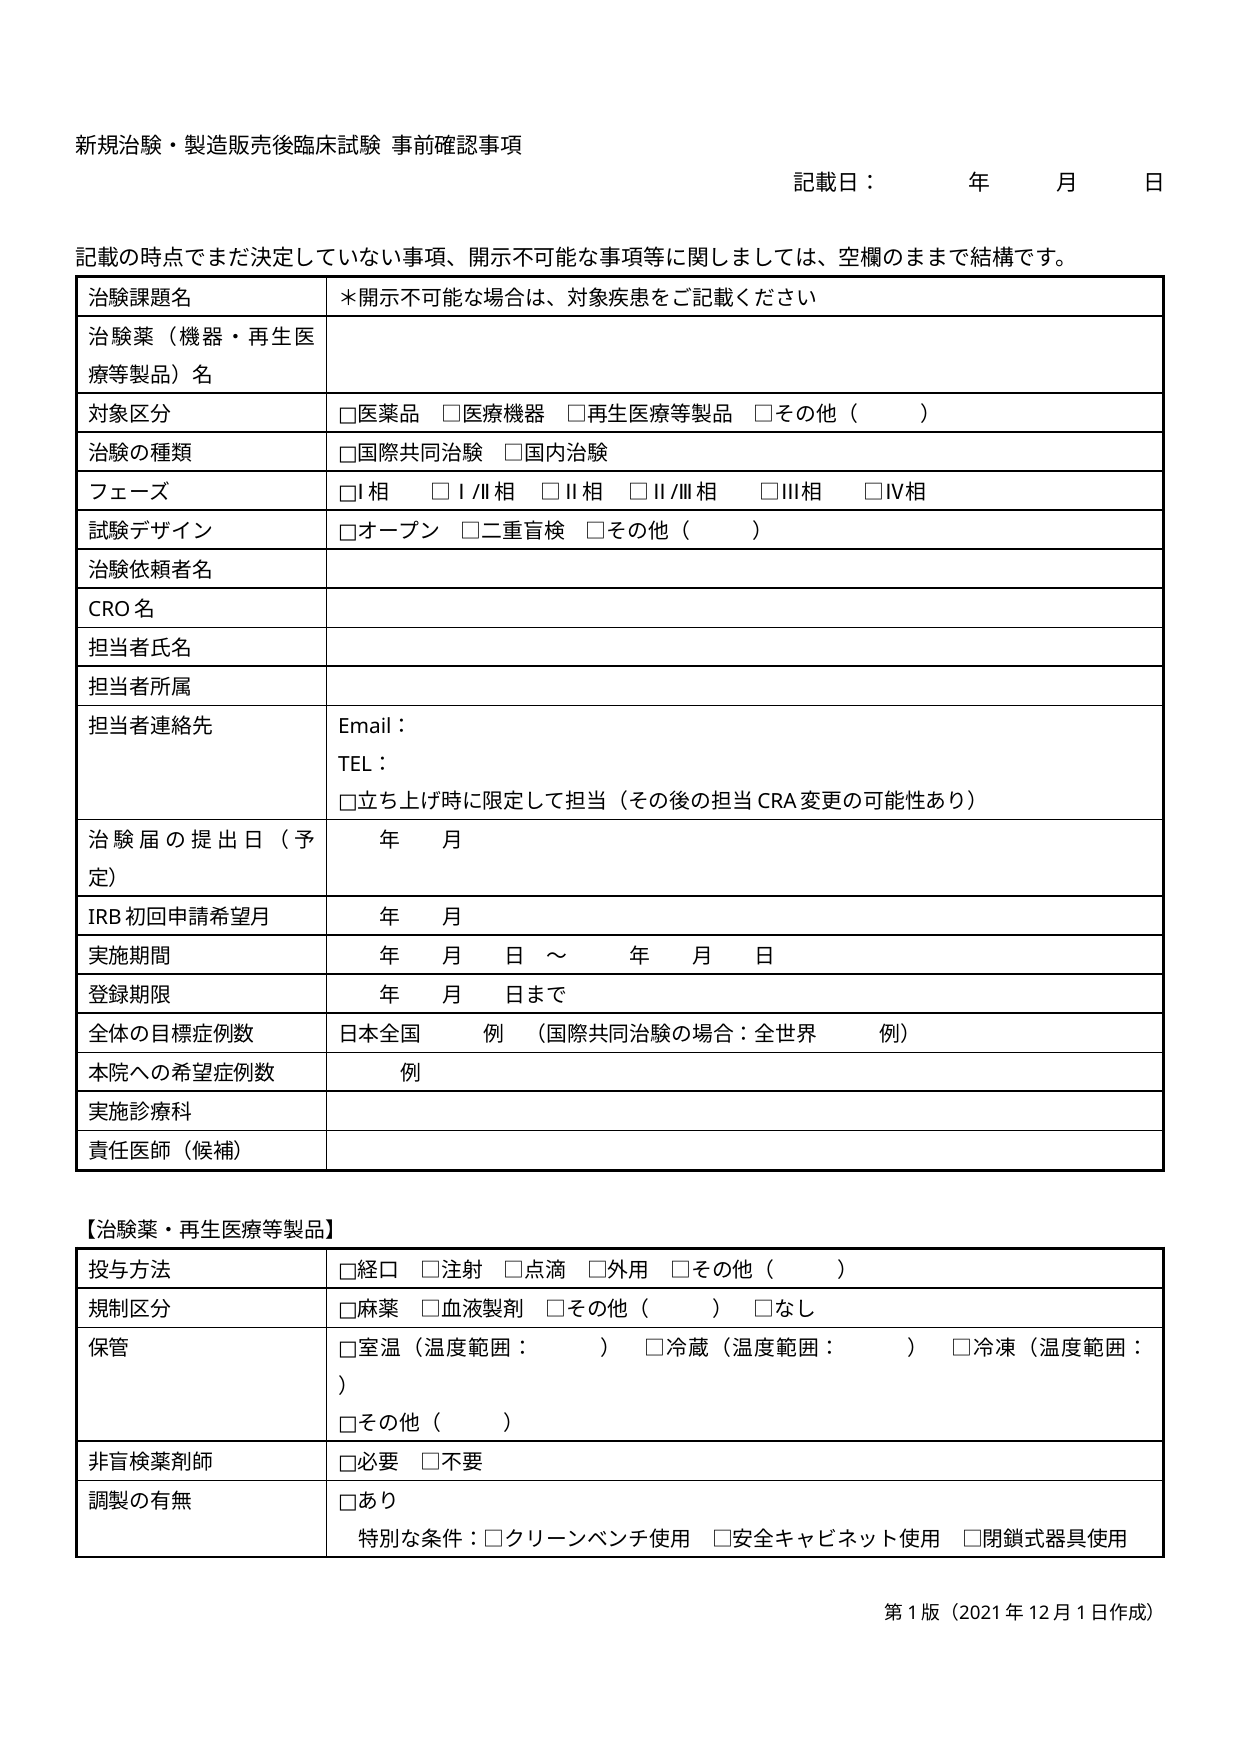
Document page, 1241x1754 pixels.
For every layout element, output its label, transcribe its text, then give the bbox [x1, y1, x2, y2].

table_cell 全体の目標症例数 [78, 1014, 326, 1051]
text 記載の時点でまだ決定していない事項、開示不可能な事項等に関しましては、空欄のままで結構です。 [75, 237, 1165, 275]
table_cell 年 月 [327, 820, 1162, 895]
table_cell 試験デザイン [78, 511, 326, 548]
text 新規治験・製造販売後臨床試験 事前確認事項 [75, 125, 1165, 162]
text 【治験薬・再生医療等製品】 [75, 1209, 1165, 1247]
table_cell 実施期間 [78, 936, 326, 973]
table_cell 担当者所属 [78, 667, 326, 704]
table_cell 治験薬（機器・再生医療等製品）名 [78, 317, 326, 392]
table_cell 担当者連絡先 [78, 706, 326, 818]
table_cell 登録期限 [78, 975, 326, 1012]
table_header ＊開示不可能な場合は、対象疾患をご記載ください [327, 278, 1162, 315]
table_cell Email： TEL： □立ち上げ時に限定して担当（その後の担当CRA変更の可能性あり） [327, 706, 1162, 818]
table_cell 年 月 日まで [327, 975, 1162, 1012]
table_cell 本院への希望症例数 [78, 1053, 326, 1090]
table_header □経口 □注射 □点滴 □外用 □その他（ ） [327, 1250, 1162, 1287]
table_cell 治験の種類 [78, 433, 326, 470]
table_cell 治験依頼者名 [78, 550, 326, 587]
table_cell □室温（温度範囲： ） □冷蔵（温度範囲： ） □冷凍（温度範囲： ） □その他（ ） [327, 1328, 1162, 1440]
table_cell [327, 317, 1162, 392]
table_cell フェーズ [78, 472, 326, 509]
table_cell [327, 667, 1162, 704]
table_cell 非盲検薬剤師 [78, 1442, 326, 1479]
table_cell 例 [327, 1053, 1162, 1090]
table_cell CRO名 [78, 589, 326, 626]
table_cell 実施診療科 [78, 1092, 326, 1129]
table_cell 調製の有無 [78, 1481, 326, 1556]
table_cell □Ⅰ相 □Ⅰ/Ⅱ相 □Ⅱ相 □Ⅱ/Ⅲ相 □Ⅲ相 □Ⅳ相 [327, 472, 1162, 509]
table_cell [327, 550, 1162, 587]
table_cell □必要 □不要 [327, 1442, 1162, 1479]
table_cell 年 月 [327, 897, 1162, 934]
table_cell 担当者氏名 [78, 628, 326, 665]
table_cell 対象区分 [78, 394, 326, 431]
table_cell [327, 1092, 1162, 1129]
table_cell [327, 1131, 1162, 1168]
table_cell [327, 1481, 1162, 1556]
table_cell IRB初回申請希望月 [78, 897, 326, 934]
table_cell □麻薬 □血液製剤 □その他（ ） □なし [327, 1289, 1162, 1326]
text 記載日： 年 月 日 [75, 162, 1165, 200]
table_cell [327, 589, 1162, 626]
table_cell □医薬品 □医療機器 □再生医療等製品 □その他（ ） [327, 394, 1162, 431]
table_header 治験課題名 [78, 278, 326, 315]
table_cell 規制区分 [78, 1289, 326, 1326]
table_cell 保管 [78, 1328, 326, 1440]
table_cell [327, 628, 1162, 665]
table_cell □オープン □二重盲検 □その他（ ） [327, 511, 1162, 548]
table_cell 責任医師（候補） [78, 1131, 326, 1168]
table_header 投与方法 [78, 1250, 326, 1287]
table_cell 年 月 日 ～ 年 月 日 [327, 936, 1162, 973]
table_cell 日本全国 例 （国際共同治験の場合：全世界 例） [327, 1014, 1162, 1051]
table_cell □国際共同治験 □国内治験 [327, 433, 1162, 470]
table_cell 治験届の提出日（予定） [78, 820, 326, 895]
